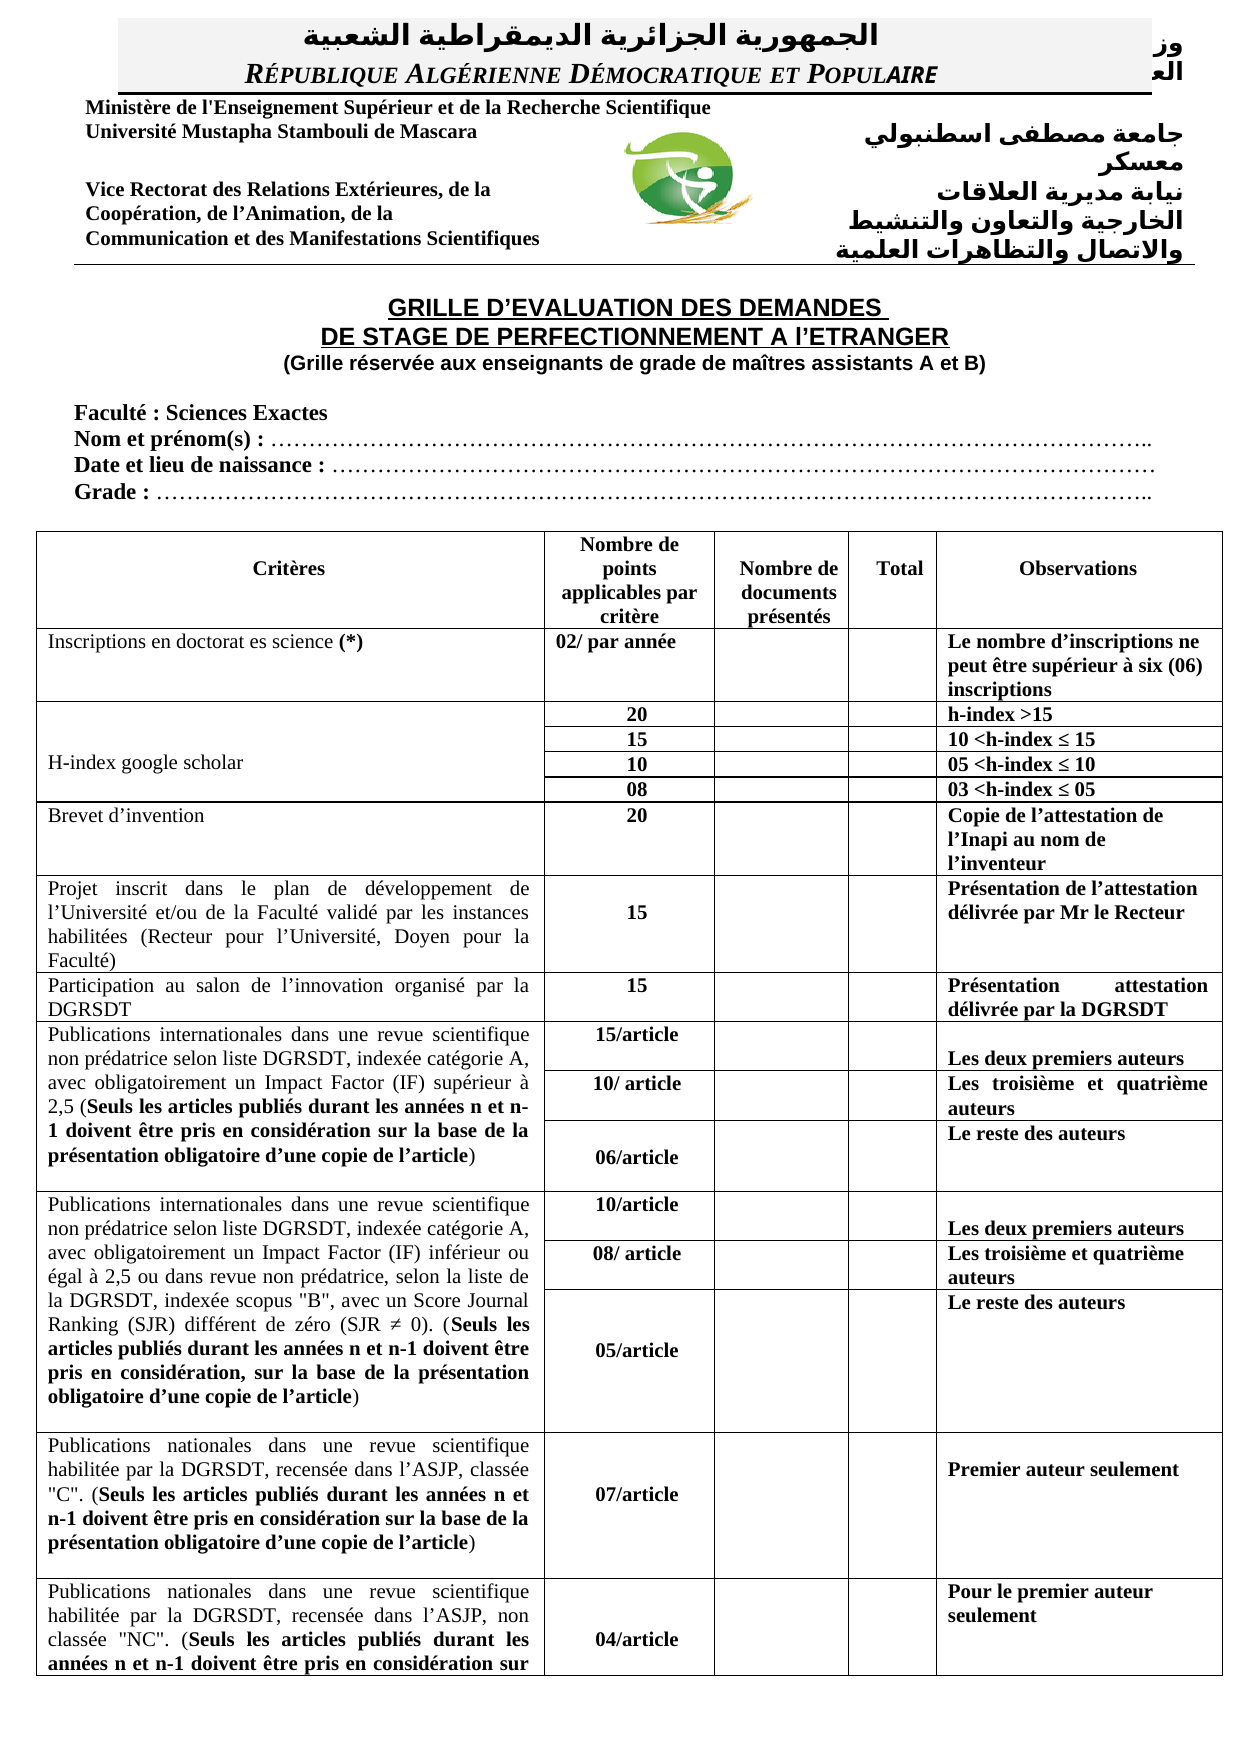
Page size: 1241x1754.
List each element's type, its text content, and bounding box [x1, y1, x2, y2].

table_cell H-index google scholar [37, 702, 544, 801]
text Faculté : Sciences Exactes [74, 399, 1196, 425]
table_cell Les deux premiers auteurs [937, 1192, 1222, 1240]
table_cell Inscriptions en doctorat es science (*) [37, 629, 544, 701]
text (Grille réservée aux enseignants de grade de maîtres assistants A et B) [59, 351, 1211, 375]
table_cell Publications nationales dans une revue scientifique habilitée par la DGRSDT, recensée dans l’ASJP, classée "C". (Seuls les articles publiés durant les années n et n-1 doivent être pris en considération sur la base de la présentation obligatoire d’une copie de l’article) [37, 1433, 544, 1578]
table_cell 20 [545, 803, 714, 875]
table_cell 07/article [545, 1433, 714, 1578]
table_cell [715, 1121, 848, 1191]
table_cell [715, 778, 848, 801]
table_cell [715, 1241, 848, 1289]
table_cell [715, 727, 848, 751]
table_cell [849, 1241, 936, 1289]
table_cell 15 [545, 876, 714, 972]
table_cell [849, 778, 936, 801]
table_cell [715, 1433, 848, 1578]
table_cell 15/article [545, 1022, 714, 1070]
table_cell Premier auteur seulement [937, 1433, 1222, 1578]
text Date et lieu de naissance : ……………………………………………………………………………………………… [74, 451, 1196, 478]
table_cell 04/article [545, 1579, 714, 1675]
table_cell Les deux premiers auteurs [937, 1022, 1222, 1070]
table_cell [849, 1022, 936, 1070]
table_cell Le reste des auteurs [937, 1290, 1222, 1432]
text DE STAGE DE PERFECTIONNEMENT A l’ETRANGER [59, 322, 1211, 351]
table_cell [849, 1192, 936, 1240]
table_cell [715, 629, 848, 701]
table_cell [715, 973, 848, 1021]
table_cell Le nombre d’inscriptions ne peut être supérieur à six (06) inscriptions [937, 629, 1222, 701]
table_cell 20 [545, 702, 714, 726]
table_cell 02/ par année [545, 629, 714, 701]
table_cell [849, 973, 936, 1021]
table_cell [715, 803, 848, 875]
table_cell Vice Rectorat des Relations Extérieures, de la Coopération, de l’Animation, de la Communication et des Manifestations Scientifiques [74, 176, 551, 263]
table_cell [715, 1290, 848, 1432]
table_cell Présentation de l’attestation délivrée par Mr le Recteur [937, 876, 1222, 972]
table_cell Participation au salon de l’innovation organisé par la DGRSDT [37, 973, 544, 1021]
table_cell [715, 1022, 848, 1070]
table_cell Les troisième et quatrième auteurs [937, 1241, 1222, 1289]
table_cell [715, 876, 848, 972]
table_cell Les troisième et quatrième auteurs [937, 1071, 1222, 1119]
table_cell Brevet d’invention [37, 803, 544, 875]
table_cell 08/ article [545, 1241, 714, 1289]
table_cell [849, 752, 936, 776]
table_cell 10 <h-index ≤ 15 [937, 727, 1222, 751]
table_cell 15 [545, 973, 714, 1021]
table_header Nombre de points applicables par critère [545, 532, 714, 628]
table_cell [849, 1071, 936, 1119]
table_cell [849, 629, 936, 701]
text GRILLE D’EVALUATION DES DEMANDES [59, 293, 1211, 322]
table_cell جامعة مصطفى اسطنبولي معسكر [821, 119, 1195, 176]
table_cell Publications internationales dans une revue scientifique non prédatrice selon liste DGRSDT, indexée catégorie A, avec obligatoirement un Impact Factor (IF) supérieur à 2,5 (Seuls les articles publiés durant les années n et n-1 doivent être pris en considération sur la base de la présentation obligatoire d’une copie de l’article) [37, 1022, 544, 1191]
table_cell [849, 1290, 936, 1432]
table_header Nombre de documents présentés [715, 532, 848, 628]
table_cell 10 [545, 752, 714, 776]
table_cell نيابة مديرية العلاقات الخارجية والتعاون والتنشيط والاتصال والتظاهرات العلمية [821, 176, 1195, 263]
table_cell 15 [545, 727, 714, 751]
table_cell Copie de l’attestation de l’Inapi au nom de l’inventeur [937, 803, 1222, 875]
table_cell [849, 803, 936, 875]
table_cell [551, 119, 821, 263]
text Grade : ………………………………………………………………………………………………………………….. [74, 478, 1196, 504]
table_cell [715, 1192, 848, 1240]
table_cell 08 [545, 778, 714, 801]
table_cell Université Mustapha Stambouli de Mascara [74, 119, 551, 176]
table_cell [715, 752, 848, 776]
table_cell 06/article [545, 1121, 714, 1191]
table_cell Publications internationales dans une revue scientifique non prédatrice selon liste DGRSDT, indexée catégorie A, avec obligatoirement un Impact Factor (IF) inférieur ou égal à 2,5 ou dans revue non prédatrice, selon la liste de la DGRSDT, indexée scopus "B", avec un Score Journal Ranking (SJR) différent de zéro (SJR ≠ 0). (Seuls les articles publiés durant les années n et n-1 doivent être pris en considération, sur la base de la présentation obligatoire d’une copie de l’article) [37, 1192, 544, 1432]
table_cell [849, 1579, 936, 1675]
table_cell 10/article [545, 1192, 714, 1240]
table_cell h-index >15 [937, 702, 1222, 726]
table_cell 03 <h-index ≤ 05 [937, 778, 1222, 801]
table_cell Projet inscrit dans le plan de développement de l’Université et/ou de la Faculté validé par les instances habilitées (Recteur pour l’Université, Doyen pour la Faculté) [37, 876, 544, 972]
table_cell 05/article [545, 1290, 714, 1432]
table_header Total [849, 532, 936, 628]
table_cell [849, 1433, 936, 1578]
table_cell [849, 702, 936, 726]
table_cell Le reste des auteurs [937, 1121, 1222, 1191]
table_header Observations [937, 532, 1222, 628]
table_cell 10/ article [545, 1071, 714, 1119]
table_cell [849, 727, 936, 751]
table_cell [849, 876, 936, 972]
picture [609, 118, 763, 227]
table_cell [849, 1121, 936, 1191]
text Nom et prénom(s) : …………………………………………………………………………………………………….. [74, 425, 1196, 451]
table_cell 05 <h-index ≤ 10 [937, 752, 1222, 776]
table_cell [715, 1071, 848, 1119]
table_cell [937, 1579, 1222, 1675]
table_header Critères [37, 532, 544, 628]
table_cell [715, 702, 848, 726]
table_cell [715, 1579, 848, 1675]
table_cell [37, 1579, 544, 1675]
table_header الجمهورية الجزائرية الديمقراطية الشعبية République Algérienne Démocratique et Populaire [118, 18, 1152, 92]
table_cell Présentation attestation délivrée par la DGRSDT [937, 973, 1222, 1021]
table_header وزارة التعليم العالي و البحث العلمي [821, 28, 1195, 119]
table_header Ministère de l'Enseignement Supérieur et de la Recherche Scientifique [74, 28, 821, 119]
